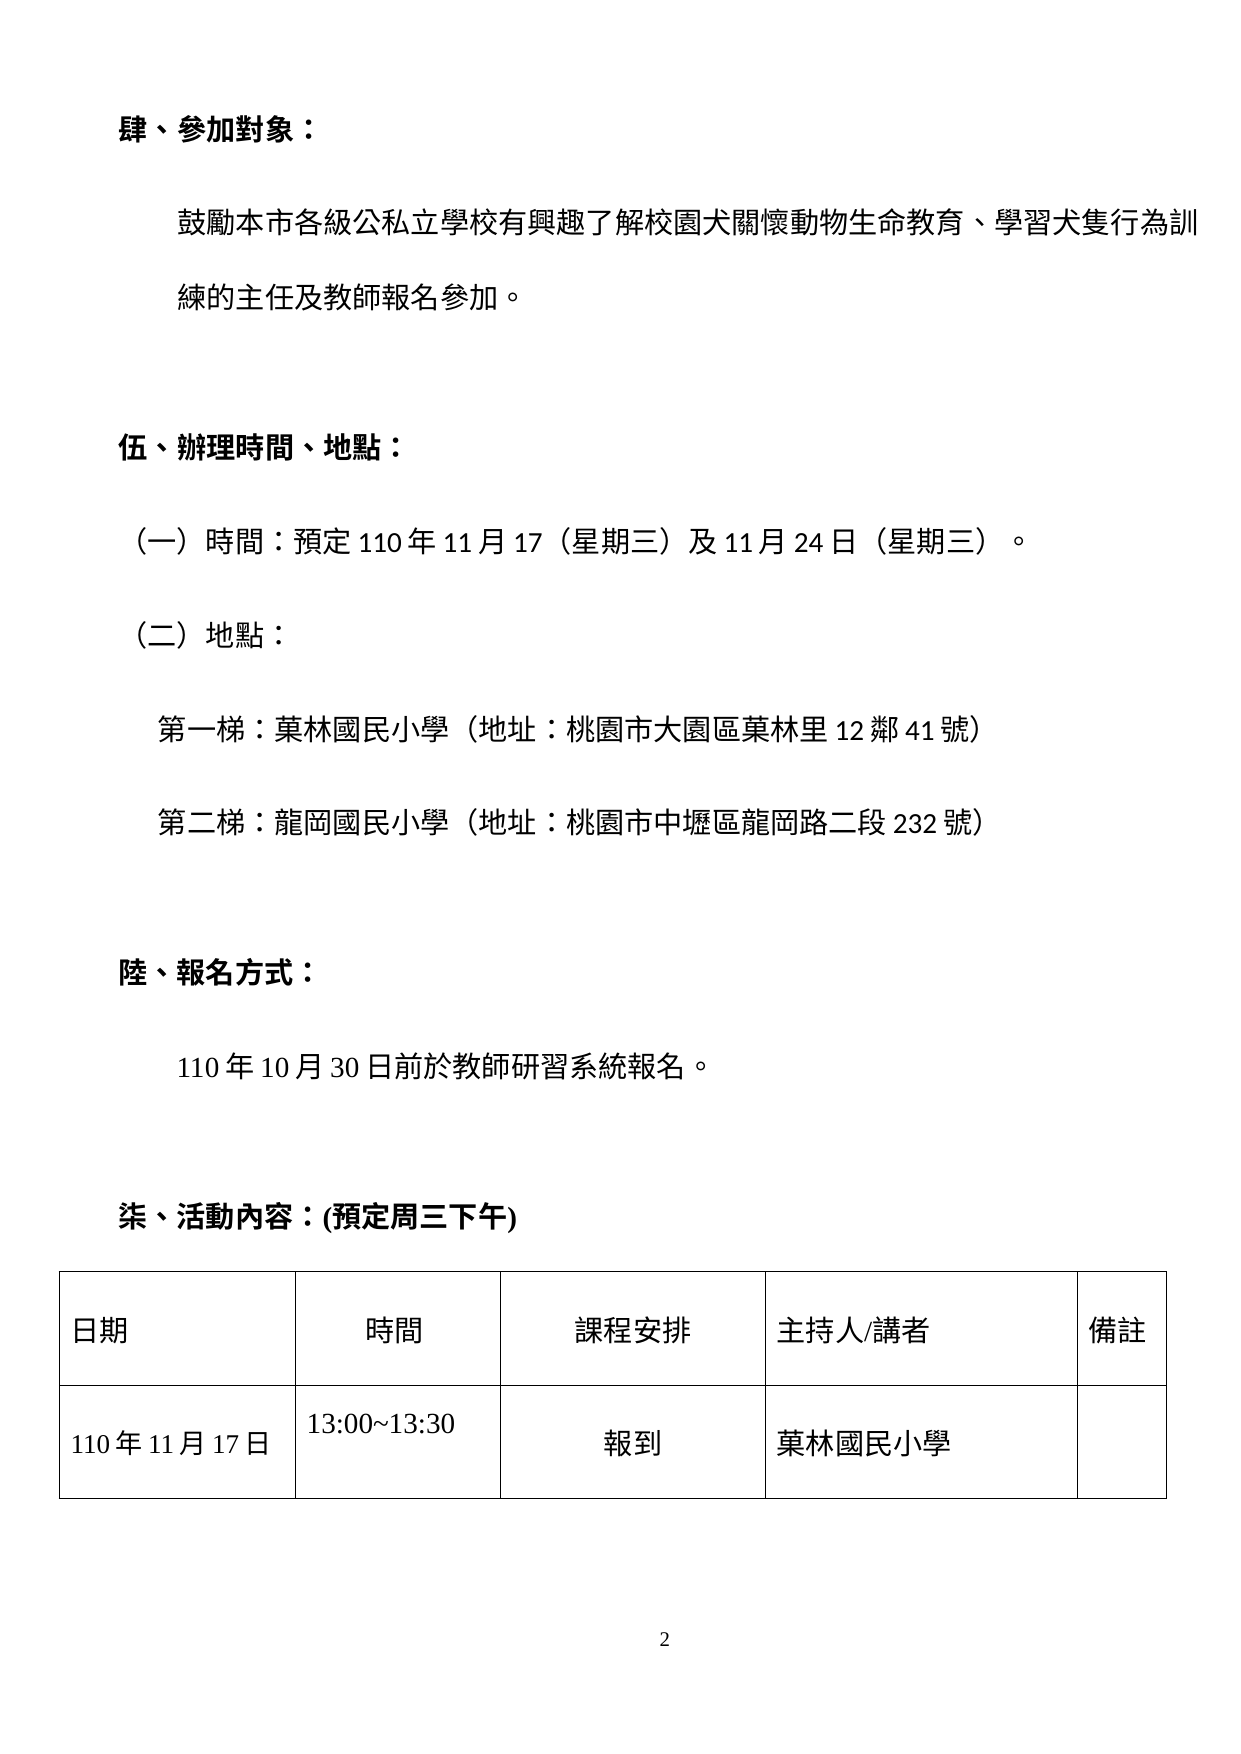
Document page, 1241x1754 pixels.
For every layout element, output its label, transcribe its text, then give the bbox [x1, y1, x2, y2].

text 陸、報名方式： [118, 934, 1211, 1009]
table_header 時間 [296, 1272, 500, 1385]
table_header 日期 [60, 1272, 295, 1385]
table_header 課程安排 [501, 1272, 765, 1385]
table_cell 13:00~13:30 [296, 1386, 500, 1498]
text 第二梯：龍岡國民小學（地址：桃園市中壢區龍岡路二段232號） [118, 784, 1211, 859]
table_header 主持人/講者 [766, 1272, 1077, 1385]
text （二）地點： [118, 596, 1211, 671]
list 參加對象： [118, 90, 1211, 165]
text 110年10月30日前於教師研習系統報名。 [118, 1027, 1211, 1102]
table_cell 110年11月17日 星期三 [60, 1386, 295, 1498]
table_cell 菓林國民小學 [766, 1386, 1077, 1498]
table_header 備註 [1078, 1272, 1166, 1385]
text 鼓勵本市各級公私立學校有興趣了解校園犬關懷動物生命教育、學習犬隻行為訓練的主任及教師報名參加。 [177, 184, 1211, 334]
list 辦理時間、地點： [118, 409, 1211, 484]
table_cell 報到 [501, 1386, 765, 1498]
text （一）時間：預定110年11月17（星期三）及11月24日（星期三）。 [118, 502, 1211, 577]
table_cell [1078, 1386, 1166, 1498]
text 柒、活動內容：(預定周三下午) [118, 1177, 1211, 1252]
text 第一梯：菓林國民小學（地址：桃園市大園區菓林里12鄰41號） [118, 690, 1211, 765]
